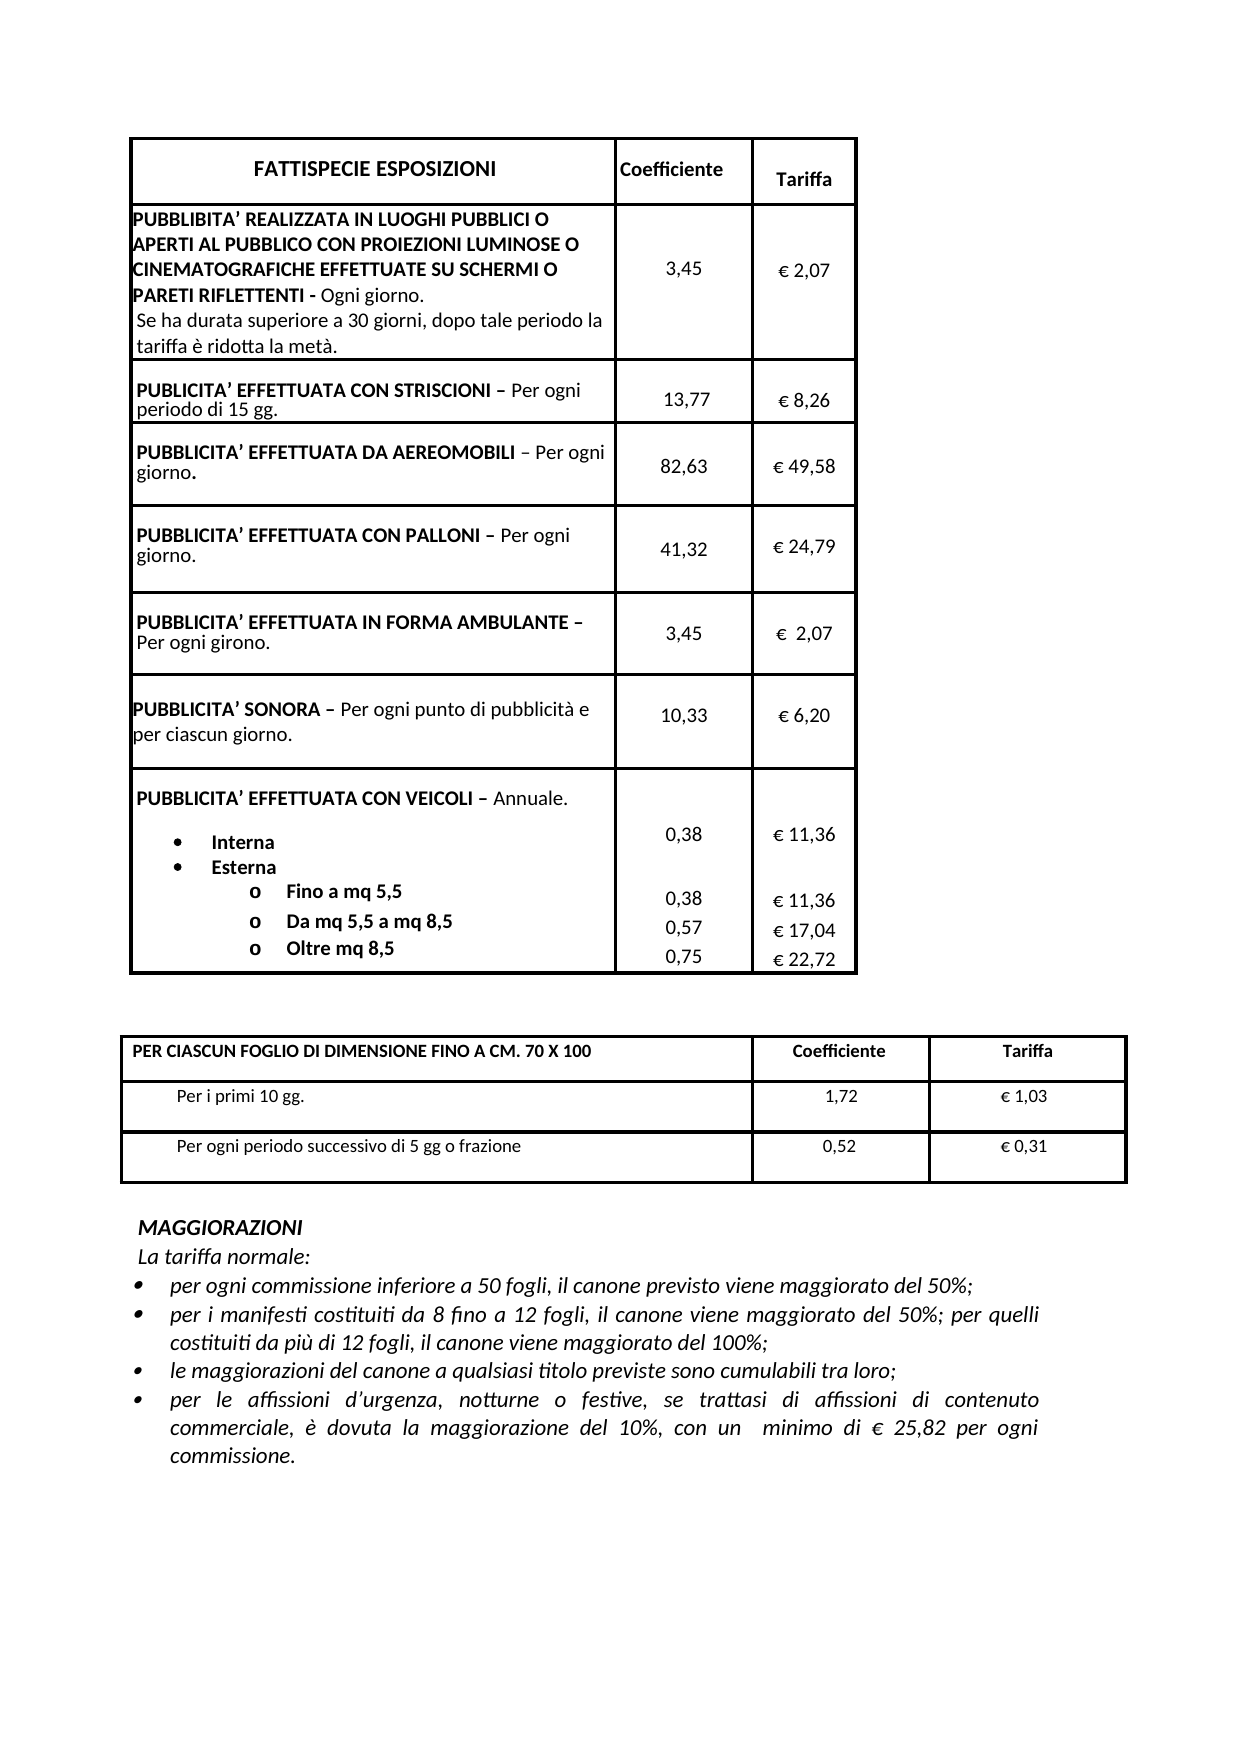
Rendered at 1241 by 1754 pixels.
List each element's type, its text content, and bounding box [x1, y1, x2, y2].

table_cell 0,38 0,38 0,57 0,75 [617, 770, 751, 971]
table_cell Per i primi 10 gg. [123, 1083, 751, 1130]
list per i manifesti costituiti da 8 fino a 12 fogli, il canone viene maggiorato del 50%; per quelli costituiti da più di 12 fogli, il canone viene maggiorato del 100%; [132, 1300, 1040, 1356]
table_cell € 49,58 [754, 424, 854, 504]
table_cell € 8,26 [754, 361, 854, 421]
list per ogni commissione inferiore a 50 fogli, il canone previsto viene maggiorato del 50%; [132, 1271, 1040, 1299]
table_cell PUBLICITA’ EFFETTUATA CON STRISCIONI – Per ogni periodo di 15 gg. [133, 361, 614, 421]
table_cell PUBBLICITA’ EFFETTUATA IN FORMA AMBULANTE – Per ogni girono. [133, 594, 614, 673]
table_cell € 2,07 [754, 594, 854, 673]
table_header Coefficiente [617, 140, 751, 203]
table_header Tariffa [931, 1038, 1124, 1080]
table_cell PUBBLICITA’ EFFETTUATA DA AEREOMOBILI – Per ogni giorno. [133, 424, 614, 504]
table_cell € 24,79 [754, 507, 854, 591]
table_cell Per ogni periodo successivo di 5 gg o frazione [123, 1134, 751, 1181]
table_cell € 2,07 [754, 206, 854, 358]
table_cell € 1,03 [931, 1083, 1124, 1130]
table_cell PUBBLICITA’ EFFETTUATA CON VEICOLI – Annuale. Interna Esterna Fino a mq 5,5 Da mq 5,5 a mq 8,5 Oltre mq 8,5 [133, 770, 614, 971]
table_cell 41,32 [617, 507, 751, 591]
table_cell 0,52 [754, 1134, 928, 1181]
table_cell 3,45 [617, 594, 751, 673]
table_cell € 6,20 [754, 676, 854, 767]
list per le affissioni d’urgenza, notturne o festive, se trattasi di affissioni di contenuto commerciale, è dovuta la maggiorazione del 10%, con un minimo di € 25,82 per ogni commissione. [132, 1385, 1040, 1469]
table_cell 82,63 [617, 424, 751, 504]
table_header Coefficiente [754, 1038, 928, 1080]
table_cell PUBBLIBITA’ REALIZZATA IN LUOGHI PUBBLICI O APERTI AL PUBBLICO CON PROIEZIONI LUMINOSE O CINEMATOGRAFICHE EFFETTUATE SU SCHERMI O PARETI RIFLETTENTI - Ogni giorno. Se ha durata superiore a 30 giorni, dopo tale periodo la tariffa è ridotta la metà. [133, 206, 614, 358]
table_cell 3,45 [617, 206, 751, 358]
table_header FATTISPECIE ESPOSIZIONI [133, 140, 614, 203]
table_cell 10,33 [617, 676, 751, 767]
table_cell 13,77 [617, 361, 751, 421]
table_cell PUBBLICITA’ SONORA – Per ogni punto di pubblicità e per ciascun giorno. [133, 676, 614, 767]
table_cell € 11,36 € 11,36 € 17,04 € 22,72 [754, 770, 854, 971]
table_header PER CIASCUN FOGLIO DI DIMENSIONE FINO A CM. 70 X 100 [123, 1038, 751, 1080]
table_cell PUBBLICITA’ EFFETTUATA CON PALLONI – Per ogni giorno. [133, 507, 614, 591]
text MAGGIORAZIONI [132, 1213, 1099, 1242]
table_cell 1,72 [754, 1083, 928, 1130]
text La tariffa normale: [132, 1242, 1040, 1270]
table_cell € 0,31 [931, 1134, 1124, 1181]
list le maggiorazioni del canone a qualsiasi titolo previste sono cumulabili tra loro; [132, 1357, 1040, 1384]
table_header Tariffa [754, 140, 854, 203]
